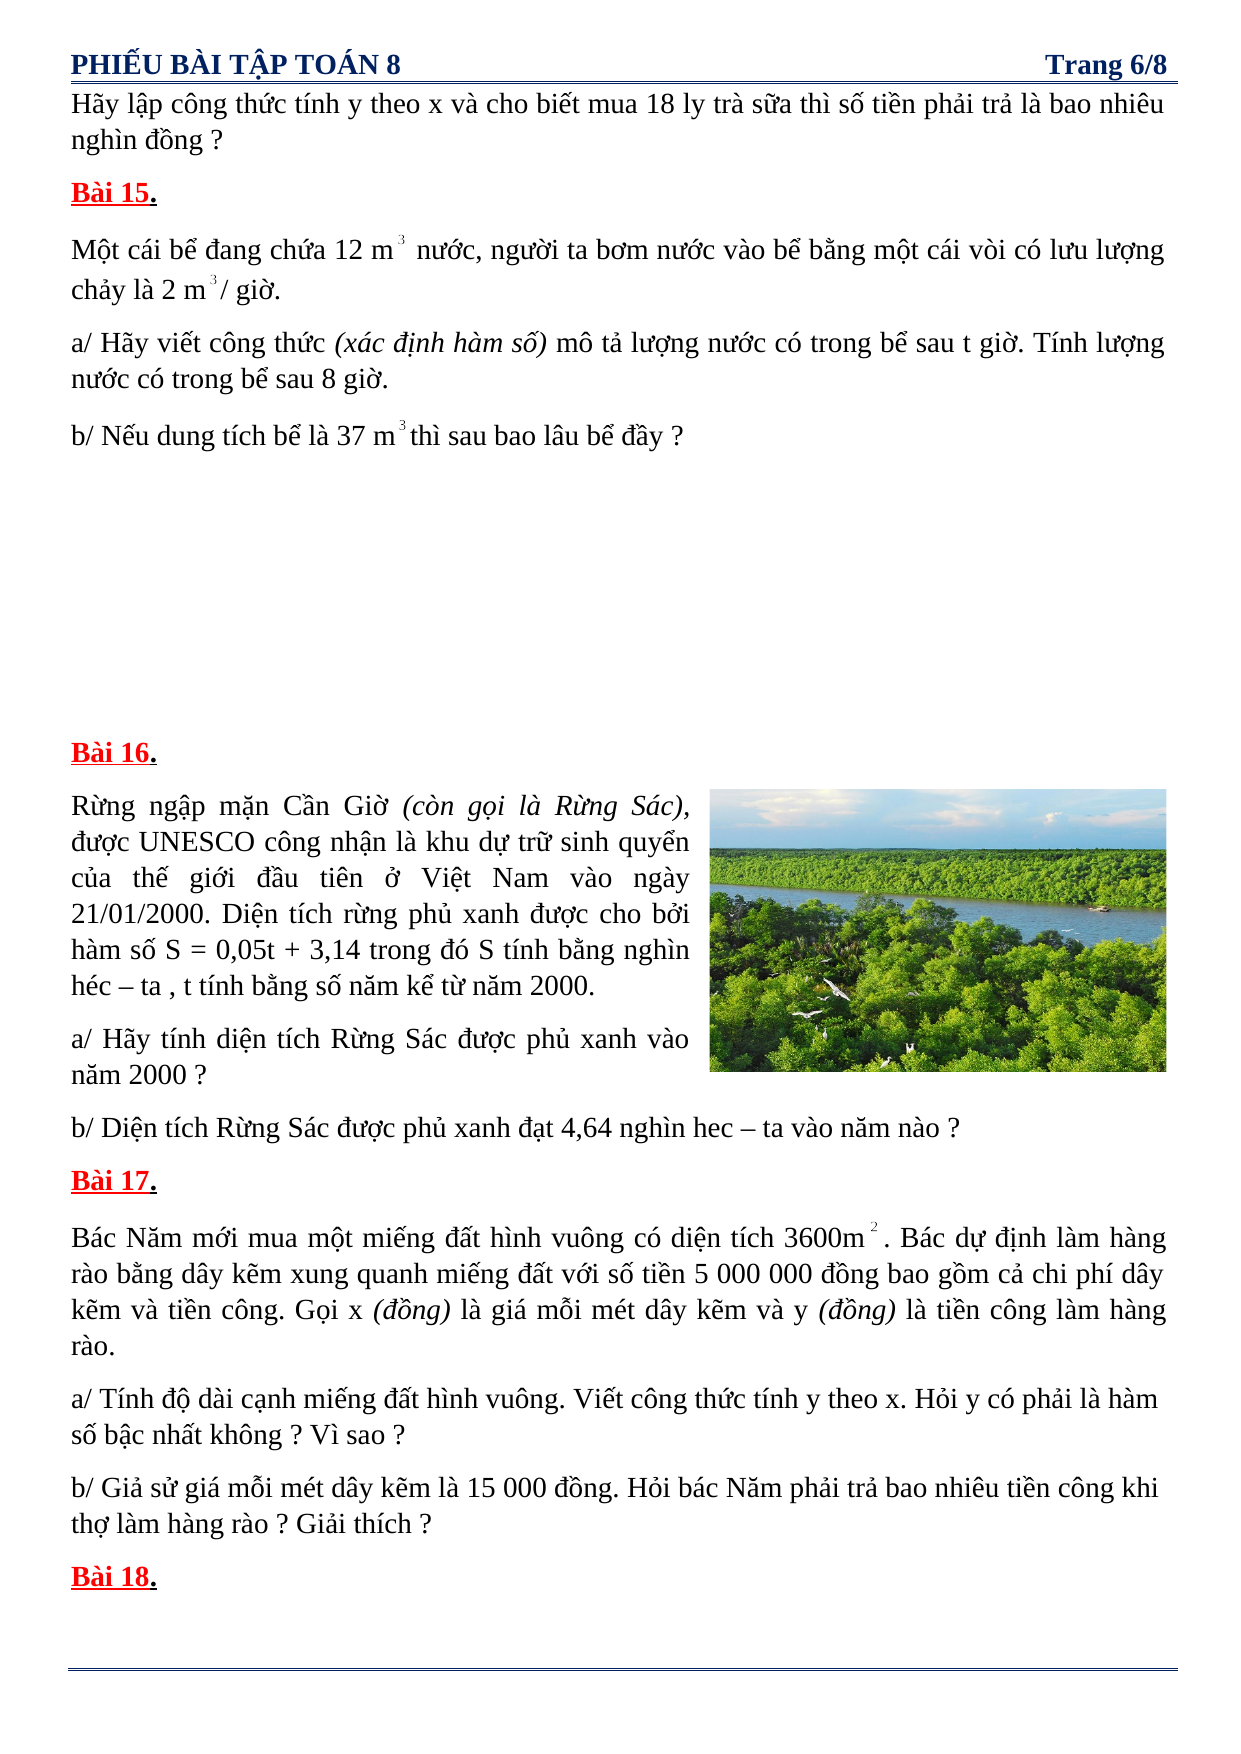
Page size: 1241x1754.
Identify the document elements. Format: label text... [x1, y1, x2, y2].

picture [709, 789, 1167, 1072]
text b/ Giả sử giá mỗi mét dây kẽm là 15 000 đồng. Hỏi bác Năm phải trả bao nhiêu tiền công khi thợ làm hàng rào ? Giải thích ? [71, 1470, 1167, 1539]
text Hãy lập công thức tính y theo x và cho biết mua 18 ly trà sữa thì số tiền phải trả là bao nhiêu nghìn đồng ? [71, 86, 1167, 156]
text b/ Nếu dung tích bể là 37 mthì sau bao lâu bể đầy ? [71, 414, 1167, 451]
text Một cái bể đang chứa 12 m nước, người ta bơm nước vào bể bằng một cái vòi có lưu lượng chảy là 2 m/ giờ. [71, 228, 1167, 306]
text Bài 15. [71, 175, 1167, 209]
text Bác Năm mới mua một miếng đất hình vuông có diện tích 3600m. Bác dự định làm hàng rào bằng dây kẽm xung quanh miếng đất với số tiền 5 000 000 đồng bao gồm cả chi phí dây kẽm và tiền công. Gọi x (đồng) là giá mỗi mét dây kẽm và y (đồng) là tiền công làm hàng rào. [71, 1216, 1167, 1362]
text Bài 17. [71, 1163, 1167, 1196]
text a/ Hãy tính diện tích Rừng Sác được phủ xanh vào năm 2000 ? [71, 1021, 1167, 1091]
text Bài 16. [71, 735, 1167, 768]
text a/ Tính độ dài cạnh miếng đất hình vuông. Viết công thức tính y theo x. Hỏi y có phải là hàm số bậc nhất không ? Vì sao ? [71, 1381, 1167, 1451]
text b/ Diện tích Rừng Sác được phủ xanh đạt 4,64 nghìn hec – ta vào năm nào ? [71, 1110, 1167, 1144]
text a/ Hãy viết công thức (xác định hàm số) mô tả lượng nước có trong bể sau t giờ. Tính lượng nước có trong bể sau 8 giờ. [71, 325, 1167, 395]
text Rừng ngập mặn Cần Giờ (còn gọi là Rừng Sác), được UNESCO công nhận là khu dự trữ sinh quyển của thế giới đầu tiên ở Việt Nam vào ngày 21/01/2000. Diện tích rừng phủ xanh được cho bởi hàm số S = 0,05t + 3,14 trong đó S tính bằng nghìn héc – ta , t tính bằng số năm kể từ năm 2000. [71, 788, 1167, 1002]
text Bài 18. [71, 1559, 1167, 1592]
